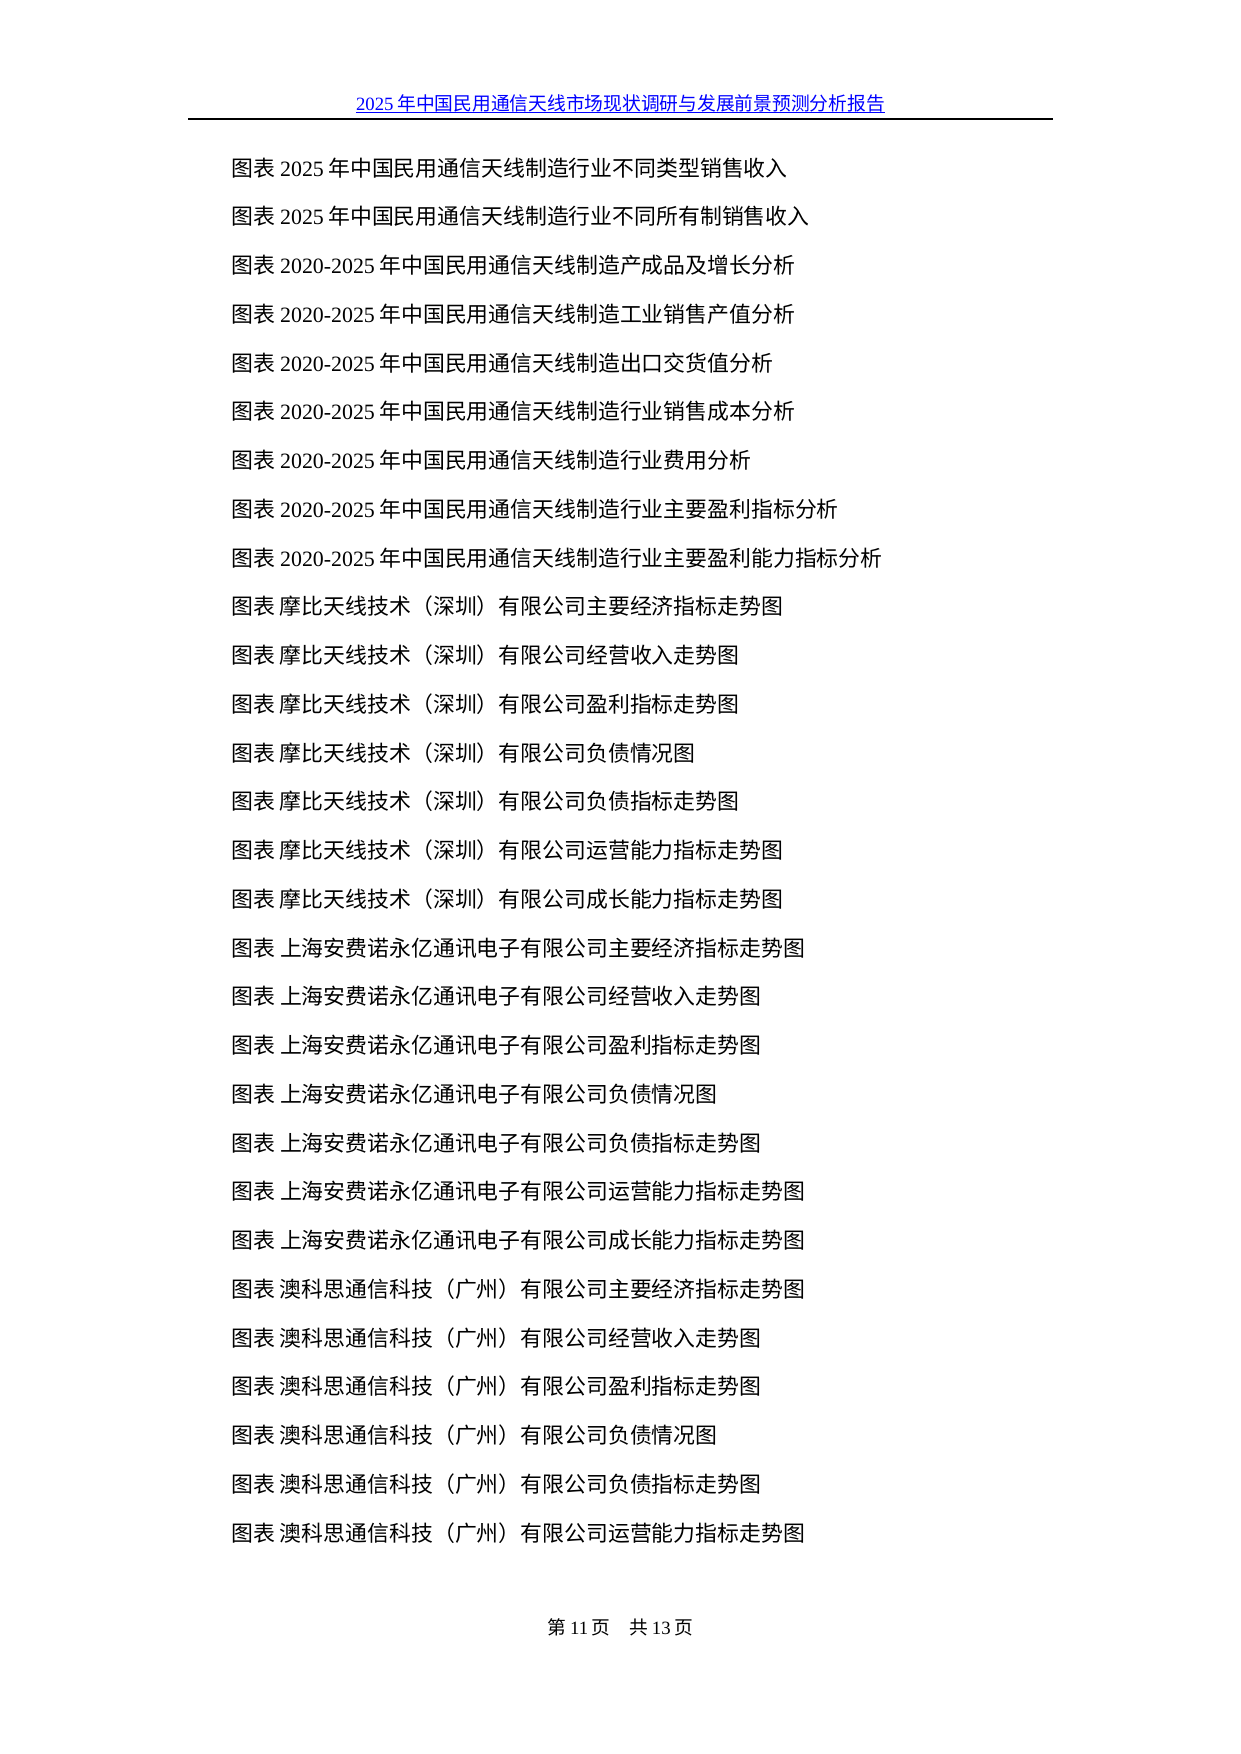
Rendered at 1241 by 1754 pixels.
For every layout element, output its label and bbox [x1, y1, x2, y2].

text [187, 150, 1053, 1548]
